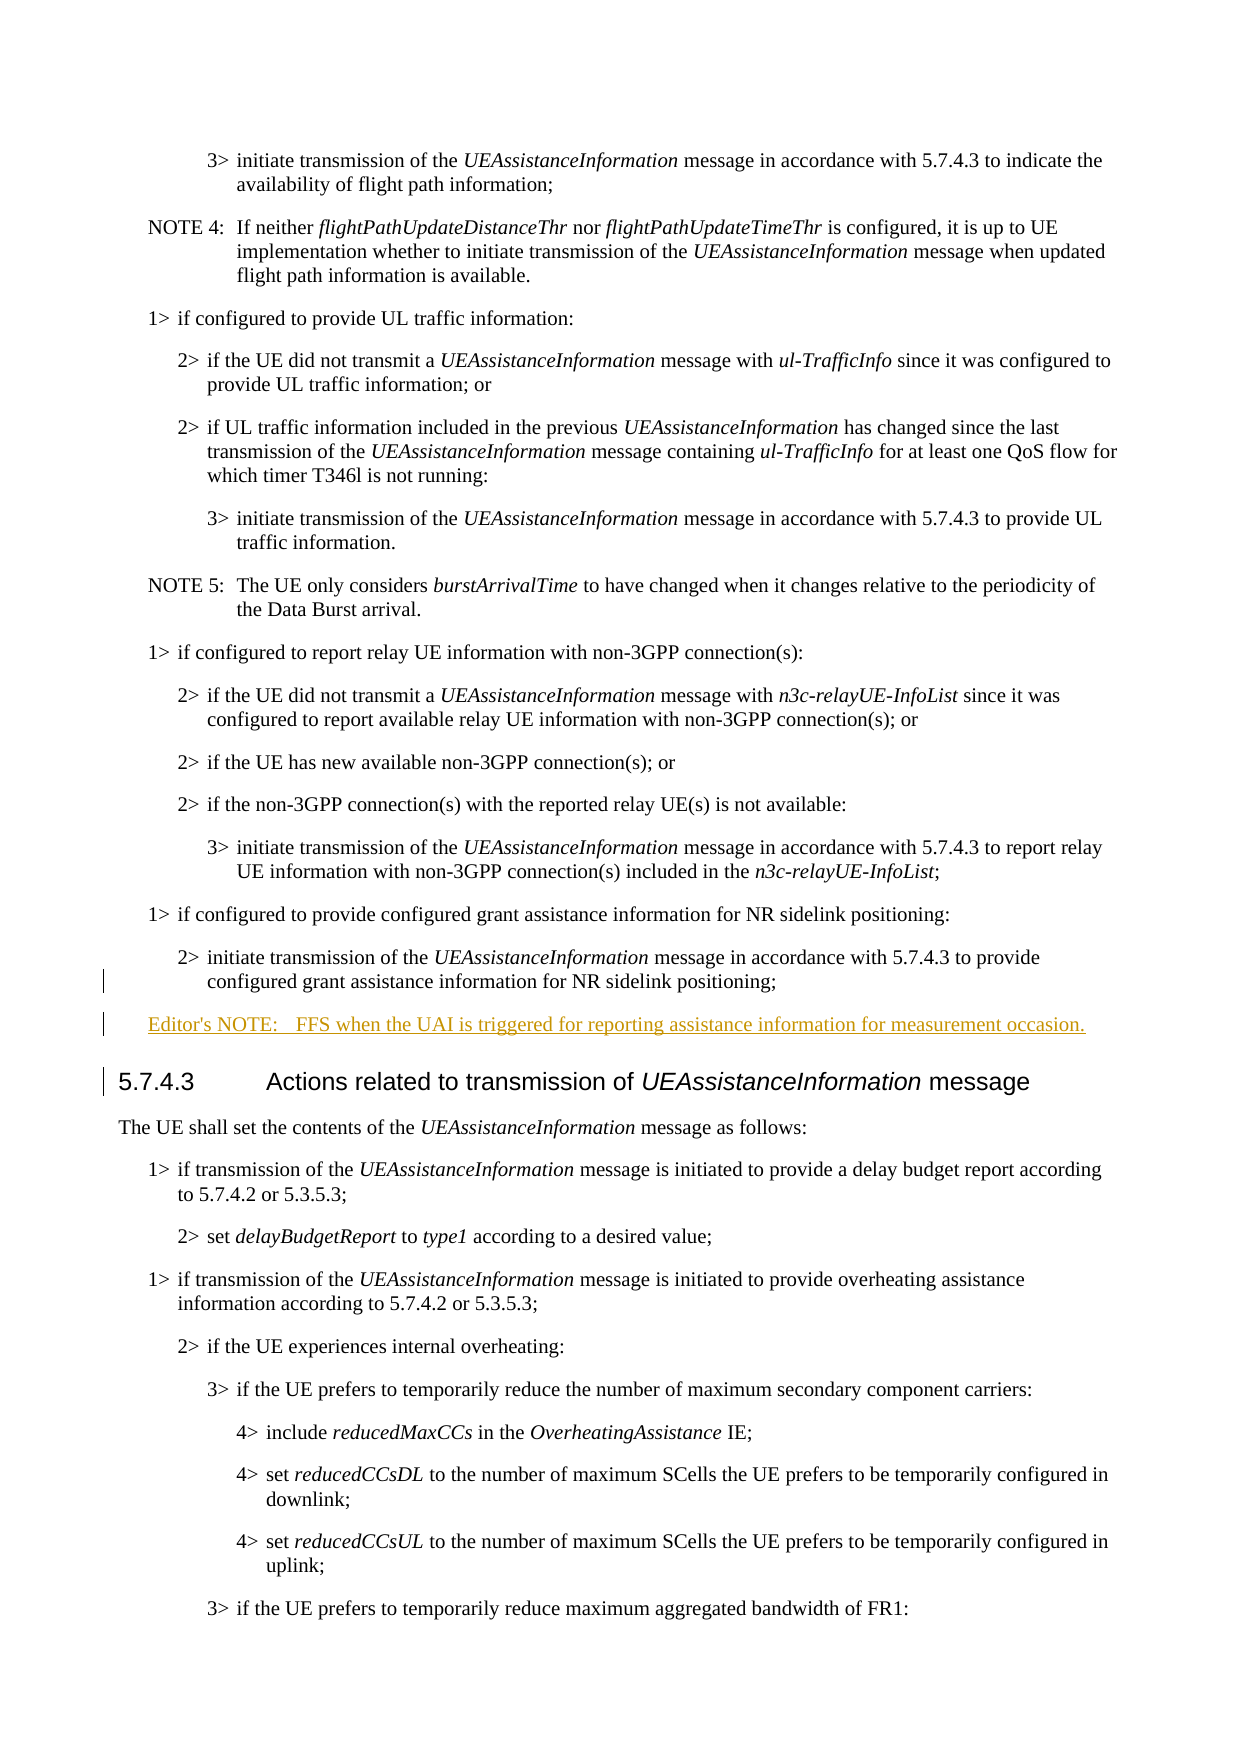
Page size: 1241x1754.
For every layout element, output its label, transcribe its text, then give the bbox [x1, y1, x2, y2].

text 1> if configured to report relay UE information with non-3GPP connection(s): [148, 640, 1122, 664]
text The UE shall set the contents of the UEAssistanceInformation message as follows: [118, 1114, 1122, 1139]
text 3> if the UE prefers to temporarily reduce maximum aggregated bandwidth of FR1: [207, 1596, 1122, 1620]
text 2> if the UE did not transmit a UEAssistanceInformation message with ul-TrafficInfo since it was configured to provide UL traffic information; or [177, 348, 1122, 396]
text 2> if UL traffic information included in the previous UEAssistanceInformation has changed since the last transmission of the UEAssistanceInformation message containing ul-TrafficInfo for at least one QoS flow for which timer T346l is not running: [177, 415, 1122, 487]
text 4> include reducedMaxCCs in the OverheatingAssistance IE; [236, 1419, 1122, 1444]
text 3> initiate transmission of the UEAssistanceInformation message in accordance with 5.7.4.3 to indicate the availability of flight path information; [207, 148, 1122, 196]
text 1> if transmission of the UEAssistanceInformation message is initiated to provide overheating assistance information according to 5.7.4.2 or 5.3.5.3; [148, 1267, 1122, 1315]
text NOTE 4: If neither flightPathUpdateDistanceThr nor flightPathUpdateTimeThr is configured, it is up to UE implementation whether to initiate transmission of the UEAssistanceInformation message when updated flight path information is available. [148, 214, 1122, 287]
text 3> initiate transmission of the UEAssistanceInformation message in accordance with 5.7.4.3 to provide UL traffic information. [207, 506, 1122, 554]
text 2> if the UE has new available non-3GPP connection(s); or [177, 749, 1122, 774]
text 2> if the non-3GPP connection(s) with the reported relay UE(s) is not available: [177, 792, 1122, 816]
text 2> set delayBudgetReport to type1 according to a desired value; [177, 1224, 1122, 1248]
text 1> if configured to provide configured grant assistance information for NR sidelink positioning: [148, 902, 1122, 926]
text 1> if configured to provide UL traffic information: [148, 306, 1122, 329]
text 1> if transmission of the UEAssistanceInformation message is initiated to provide a delay budget report according to 5.7.4.2 or 5.3.5.3; [148, 1157, 1122, 1206]
text 3> if the UE prefers to temporarily reduce the number of maximum secondary component carriers: [207, 1377, 1122, 1401]
text NOTE 5: The UE only considers burstArrivalTime to have changed when it changes relative to the periodicity of the Data Burst arrival. [148, 573, 1122, 621]
text 2> initiate transmission of the UEAssistanceInformation message in accordance with 5.7.4.3 to provide configured grant assistance information for NR sidelink positioning; [177, 945, 1122, 993]
text 4> set reducedCCsDL to the number of maximum SCells the UE prefers to be temporarily configured in downlink; [236, 1462, 1122, 1511]
text 2> if the UE did not transmit a UEAssistanceInformation message with n3c-relayUE-InfoList since it was configured to report available relay UE information with non-3GPP connection(s); or [177, 683, 1122, 731]
text 3> initiate transmission of the UEAssistanceInformation message in accordance with 5.7.4.3 to report relay UE information with non-3GPP connection(s) included in the n3c-relayUE-InfoList; [207, 835, 1122, 883]
text 4> set reducedCCsUL to the number of maximum SCells the UE prefers to be temporarily configured in uplink; [236, 1529, 1122, 1577]
text 2> if the UE experiences internal overheating: [177, 1334, 1122, 1358]
subtitle 5.7.4.3 Actions related to transmission of UEAssistanceInformation message [118, 1067, 1122, 1096]
